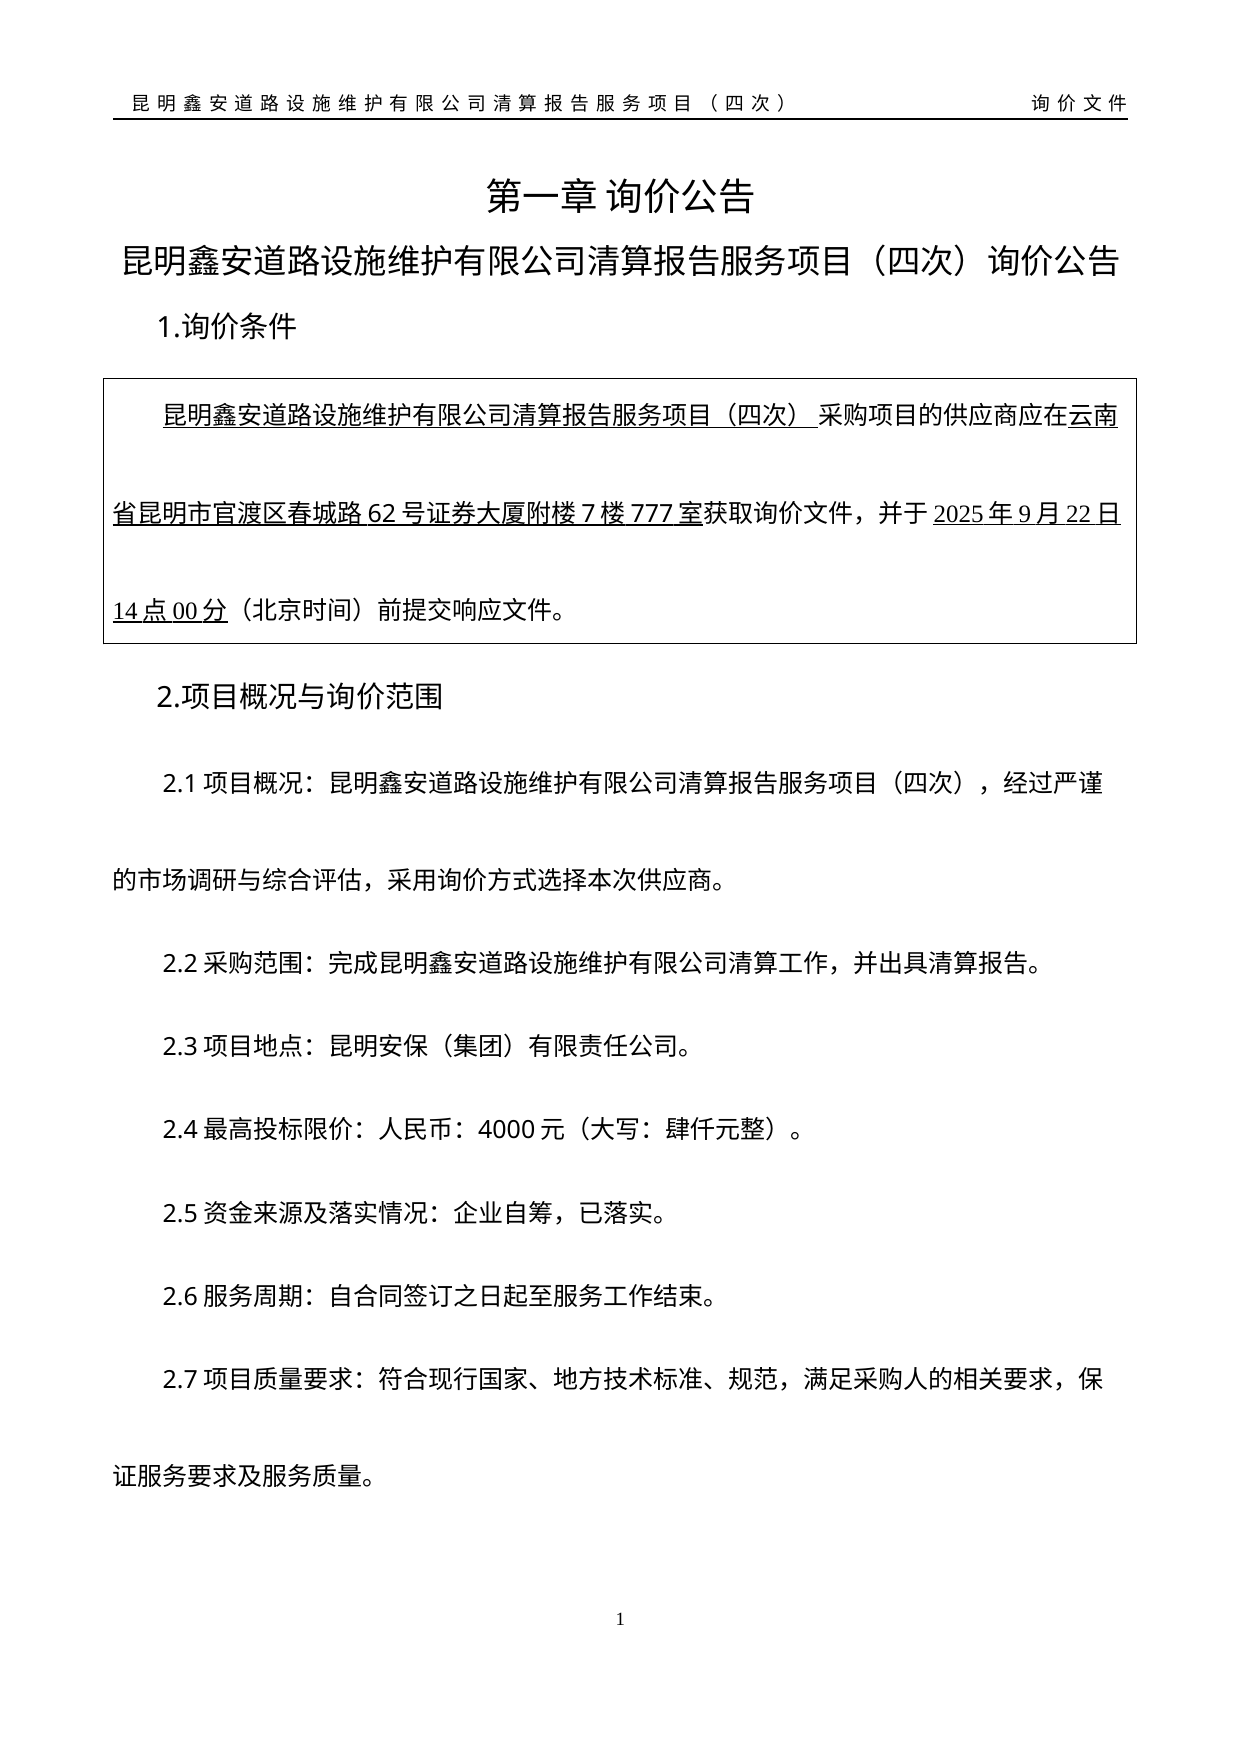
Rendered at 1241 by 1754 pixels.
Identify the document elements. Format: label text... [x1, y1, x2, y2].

text 第一章 询价公告 [112, 162, 1128, 227]
text 2.7项目质量要求：符合现行国家、地方技术标准、规范，满足采购人的相关要求，保证服务要求及服务质量。 [112, 1345, 1128, 1507]
text 2.3项目地点：昆明安保（集团）有限责任公司。 [112, 1012, 1128, 1077]
text 2.5资金来源及落实情况：企业自筹，已落实。 [112, 1179, 1128, 1244]
text 昆明鑫安道路设施维护有限公司清算报告服务项目（四次）询价公告 [112, 227, 1128, 292]
text 2.6服务周期：自合同签订之日起至服务工作结束。 [112, 1262, 1128, 1327]
text 2.4最高投标限价：人民币：4000元（大写：肆仟元整）。 [112, 1096, 1128, 1161]
text 2.1项目概况：昆明鑫安道路设施维护有限公司清算报告服务项目（四次），经过严谨的市场调研与综合评估，采用询价方式选择本次供应商。 [112, 749, 1128, 911]
text 昆明鑫安道路设施维护有限公司清算报告服务项目（四次） 采购项目的供应商应在云南省昆明市官渡区春城路62号证券大厦附楼7楼777室获取询价文件，并于2025年9月22日14点00分（北京时间）前提交响应文件。 [104, 379, 1136, 643]
text 2.项目概况与询价范围 [112, 662, 1128, 727]
text 2.2采购范围：完成昆明鑫安道路设施维护有限公司清算工作，并出具清算报告。 [112, 929, 1128, 994]
text 1.询价条件 [112, 292, 1128, 357]
